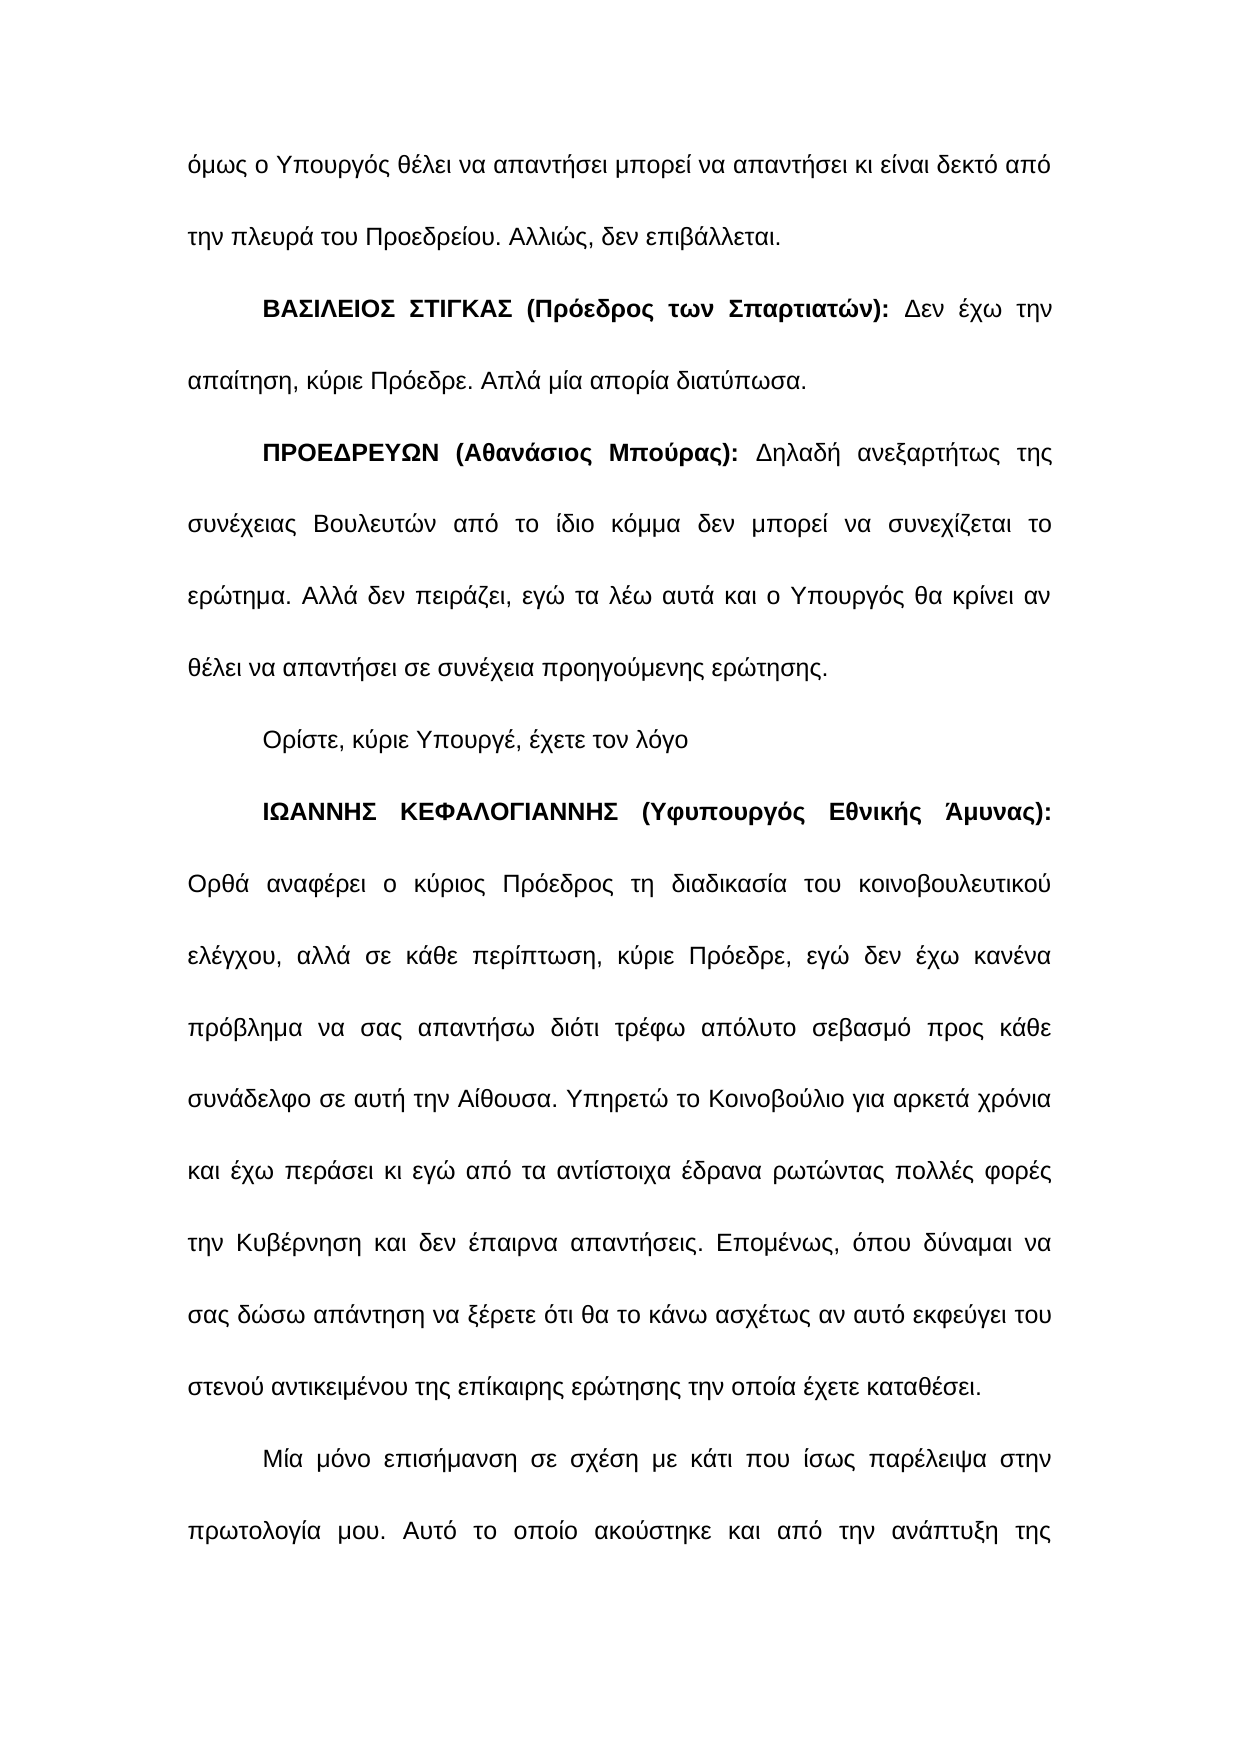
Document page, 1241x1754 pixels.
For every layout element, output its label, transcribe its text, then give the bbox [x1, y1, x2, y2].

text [187, 1444, 1053, 1544]
text ΙΩΑΝΝΗΣ ΚΕΦΑΛΟΓΙΑΝΝΗΣ (Υφυπουργός Εθνικής Άμυνας): Ορθά αναφέρει ο κύριος Πρόεδρος τη διαδικασία του κοινοβουλευτικού ελέγχου, αλλά σε κάθε περίπτωση, κύριε Πρόεδρε, εγώ δεν έχω κανένα πρόβλημα να σας απαντήσω διότι τρέφω απόλυτο σεβασμό προς κάθε συνάδελφο σε αυτή την Αίθουσα. Υπηρετώ το Κοινοβούλιο για αρκετά χρόνια και έχω περάσει κι εγώ από τα αντίστοιχα έδρανα ρωτώντας πολλές φορές την Κυβέρνηση και δεν έπαιρνα απαντήσεις. Επομένως, όπου δύναμαι να σας δώσω απάντηση να ξέρετε ότι θα το κάνω ασχέτως αν αυτό εκφεύγει του στενού αντικειμένου της επίκαιρης ερώτησης την οποία έχετε καταθέσει. [187, 797, 1053, 1401]
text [187, 150, 1053, 251]
text ΠΡΟΕΔΡΕΥΩΝ (Αθανάσιος Μπούρας): Δηλαδή ανεξαρτήτως της συνέχειας Βουλευτών από το ίδιο κόμμα δεν μπορεί να συνεχίζεται το ερώτημα. Αλλά δεν πειράζει, εγώ τα λέω αυτά και ο Υπουργός θα κρίνει αν θέλει να απαντήσει σε συνέχεια προηγούμενης ερώτησης. [187, 437, 1053, 682]
text Ορίστε, κύριε Υπουργέ, έχετε τον λόγο [187, 725, 1053, 754]
text ΒΑΣΙΛΕΙΟΣ ΣΤΙΓΚΑΣ (Πρόεδρος των Σπαρτιατών): Δεν έχω την απαίτηση, κύριε Πρόεδρε. Απλά μία απορία διατύπωσα. [187, 294, 1053, 394]
